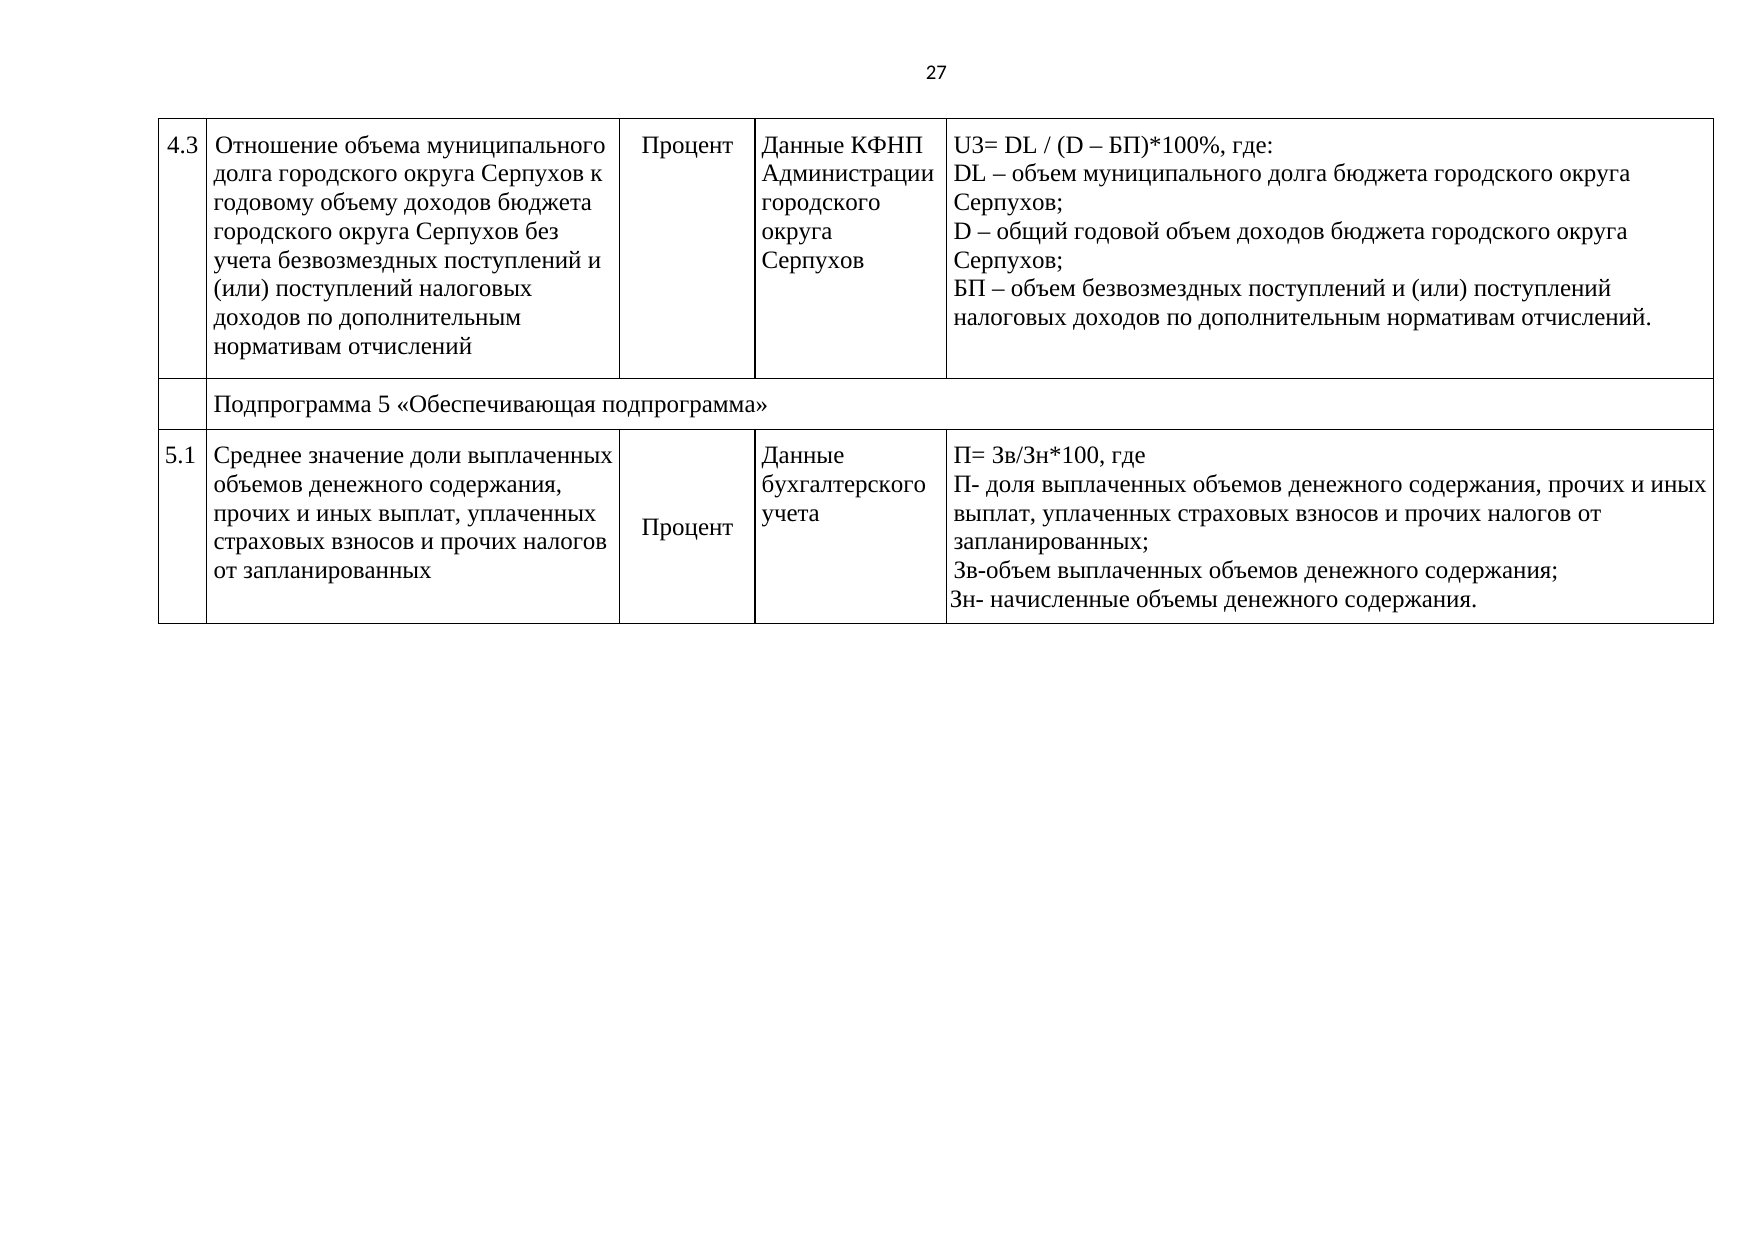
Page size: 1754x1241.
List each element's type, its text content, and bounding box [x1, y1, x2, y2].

table_cell Процент [620, 119, 754, 377]
table_cell U3= DL / (D – БП)*100%, где: DL – объем муниципального долга бюджета городского округа Серпухов; D – общий годовой объем доходов бюджета городского округа Серпухов; БП – объем безвозмездных поступлений и (или) поступлений налоговых доходов по дополнительным нормативам отчислений. [947, 119, 1713, 377]
table_cell Данные бухгалтерского учета [756, 430, 946, 623]
table_cell Подпрограмма 5 «Обеспечивающая подпрограмма» [207, 379, 1713, 428]
table_cell Данные КФНП Администрации городского округа Серпухов [756, 119, 946, 377]
table_cell 5.1 [159, 430, 206, 623]
table_cell Среднее значение доли выплаченных объемов денежного содержания, прочих и иных выплат, уплаченных страховых взносов и прочих налогов от запланированных [207, 430, 619, 623]
table_cell Процент [620, 430, 754, 623]
table_cell П= Зв/Зн*100, где П- доля выплаченных объемов денежного содержания, прочих и иных выплат, уплаченных страховых взносов и прочих налогов от запланированных; Зв-объем выплаченных объемов денежного содержания; Зн- начисленные объемы денежного содержания. [947, 430, 1713, 623]
table_cell [159, 379, 206, 428]
table_cell Отношение объема муниципального долга городского округа Серпухов к годовому объему доходов бюджета городского округа Серпухов без учета безвозмездных поступлений и (или) поступлений налоговых доходов по дополнительным нормативам отчислений [207, 119, 619, 377]
table_cell 4.3 [159, 119, 206, 377]
